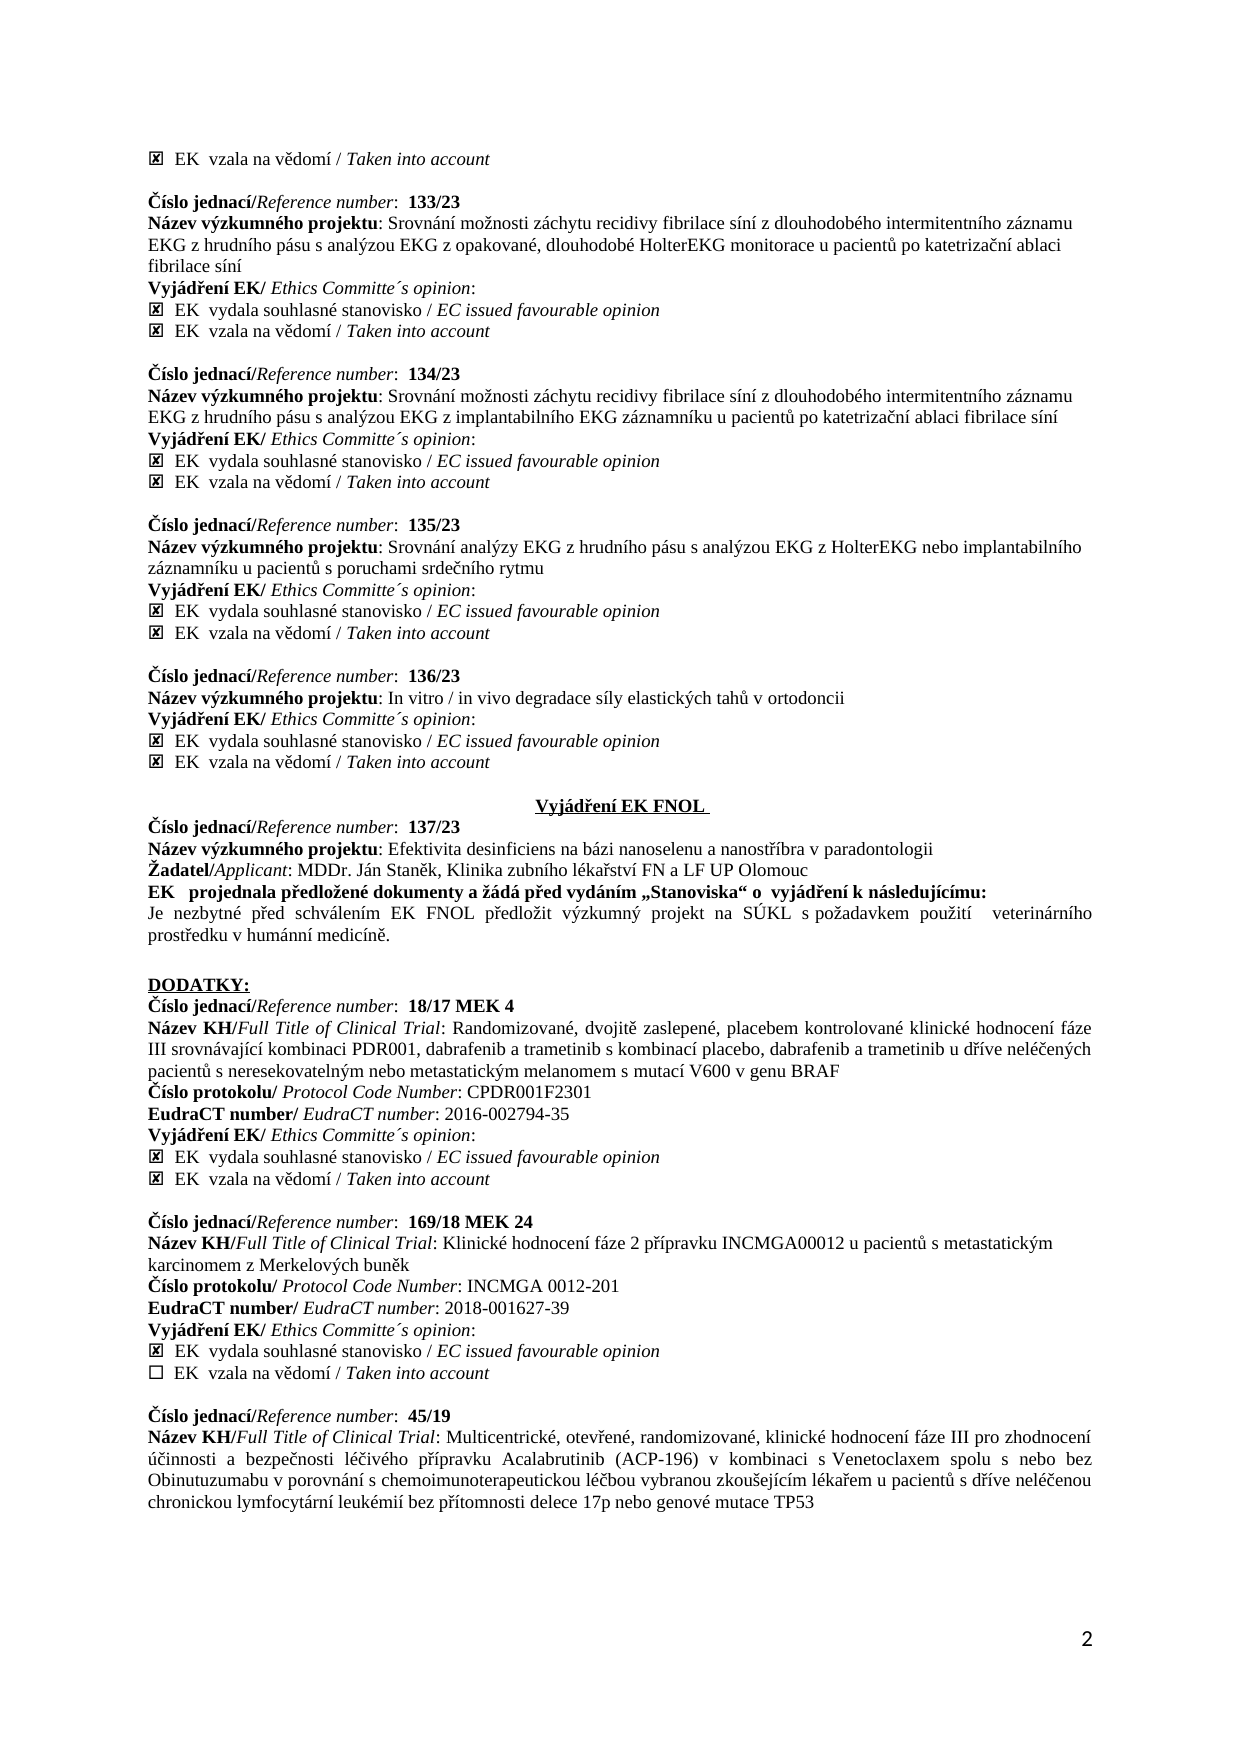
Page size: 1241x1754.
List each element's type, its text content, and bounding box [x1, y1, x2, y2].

text Vyjádření EK FNOL [148, 794, 1093, 816]
text EK vydala souhlasné stanovisko / EC issued favourable opinion [148, 1146, 1093, 1167]
text EK vydala souhlasné stanovisko / EC issued favourable opinion [148, 600, 1093, 622]
text Vyjádření EK/ Ethics Committe´s opinion: [148, 277, 1093, 298]
text EK projednala předložené dokumenty a žádá před vydáním „Stanoviska“ o vyjádření k následujícímu: [148, 881, 1093, 902]
text EK vzala na vědomí / Taken into account [148, 622, 1093, 643]
text Název výzkumného projektu: Srovnání možnosti záchytu recidivy fibrilace síní z dlouhodobého intermitentního záznamu EKG z hrudního pásu s analýzou EKG z opakované, dlouhodobé HolterEKG monitorace u pacientů po katetrizační ablaci fibrilace síní [148, 212, 1093, 277]
text Název výzkumného projektu: Srovnání analýzy EKG z hrudního pásu s analýzou EKG z HolterEKG nebo implantabilního záznamníku u pacientů s poruchami srdečního rytmu [148, 536, 1093, 579]
text Vyjádření EK/ Ethics Committe´s opinion: [148, 1318, 1093, 1340]
text EK vzala na vědomí / Taken into account [148, 751, 1093, 773]
text Název výzkumného projektu: Srovnání možnosti záchytu recidivy fibrilace síní z dlouhodobého intermitentního záznamu EKG z hrudního pásu s analýzou EKG z implantabilního EKG záznamníku u pacientů po katetrizační ablaci fibrilace síní [148, 385, 1093, 428]
text Žadatel/Applicant: MDDr. Ján Staněk, Klinika zubního lékařství FN a LF UP Olomouc [148, 859, 1093, 881]
text Název KH/Full Title of Clinical Trial: Klinické hodnocení fáze 2 přípravku INCMGA00012 u pacientů s metastatickým karcinomem z Merkelových buněk [148, 1232, 1093, 1275]
text EK vzala na vědomí / Taken into account [148, 148, 1093, 169]
text Číslo jednací/Reference number: 136/23 [148, 665, 1093, 687]
text Vyjádření EK/ Ethics Committe´s opinion: [148, 1124, 1093, 1146]
text EK vydala souhlasné stanovisko / EC issued favourable opinion [148, 730, 1093, 751]
text Číslo jednací/Reference number: 45/19 [148, 1405, 1093, 1426]
text DODATKY: [148, 973, 1093, 995]
text Číslo jednací/Reference number: 169/18 MEK 24 [148, 1211, 1093, 1232]
text Vyjádření EK/ Ethics Committe´s opinion: [148, 708, 1093, 730]
text EK vydala souhlasné stanovisko / EC issued favourable opinion [148, 1340, 1093, 1362]
text Název výzkumného projektu: Efektivita desinficiens na bázi nanoselenu a nanostříbra v paradontologii [148, 838, 1093, 859]
text Číslo jednací/Reference number: 137/23 [148, 816, 1093, 838]
text Vyjádření EK/ Ethics Committe´s opinion: [148, 428, 1093, 449]
text EK vzala na vědomí / Taken into account [148, 1167, 1093, 1189]
text Vyjádření EK/ Ethics Committe´s opinion: [148, 579, 1093, 600]
text Název KH/Full Title of Clinical Trial: Randomizované, dvojitě zaslepené, placebem kontrolované klinické hodnocení fáze III srovnávající kombinaci PDR001, dabrafenib a trametinib s kombinací placebo, dabrafenib a trametinib u dříve neléčených pacientů s neresekovatelným nebo metastatickým melanomem s mutací V600 v genu BRAF [148, 1017, 1093, 1081]
text EudraCT number/ EudraCT number: 2018-001627-39 [148, 1297, 1093, 1318]
text Název KH/Full Title of Clinical Trial: Multicentrické, otevřené, randomizované, klinické hodnocení fáze III pro zhodnocení účinnosti a bezpečnosti léčivého přípravku Acalabrutinib (ACP-196) v kombinaci s Venetoclaxem spolu s nebo bez Obinutuzumabu v porovnání s chemoimunoterapeutickou léčbou vybranou zkoušejícím lékařem u pacientů s dříve neléčenou chronickou lymfocytární leukémií bez přítomnosti delece 17p nebo genové mutace TP53 [148, 1426, 1093, 1512]
text EK vydala souhlasné stanovisko / EC issued favourable opinion [148, 449, 1093, 471]
text Název výzkumného projektu: In vitro / in vivo degradace síly elastických tahů v ortodoncii [148, 687, 1093, 708]
text Číslo jednací/Reference number: 18/17 MEK 4 [148, 995, 1093, 1017]
text EK vzala na vědomí / Taken into account [148, 471, 1093, 493]
text Číslo jednací/Reference number: 135/23 [148, 514, 1093, 536]
text EK vzala na vědomí / Taken into account [148, 1362, 1093, 1383]
text Je nezbytné před schválením EK FNOL předložit výzkumný projekt na SÚKL s požadavkem použití veterinárního prostředku v humánní medicíně. [148, 902, 1093, 945]
text EK vzala na vědomí / Taken into account [148, 320, 1093, 342]
text EK vydala souhlasné stanovisko / EC issued favourable opinion [148, 298, 1093, 320]
text Číslo jednací/Reference number: 133/23 [148, 191, 1093, 212]
text EudraCT number/ EudraCT number: 2016-002794-35 [148, 1103, 1093, 1124]
text Číslo protokolu/ Protocol Code Number: CPDR001F2301 [148, 1081, 1093, 1103]
text Číslo jednací/Reference number: 134/23 [148, 363, 1093, 385]
text Číslo protokolu/ Protocol Code Number: INCMGA 0012-201 [148, 1275, 1093, 1297]
